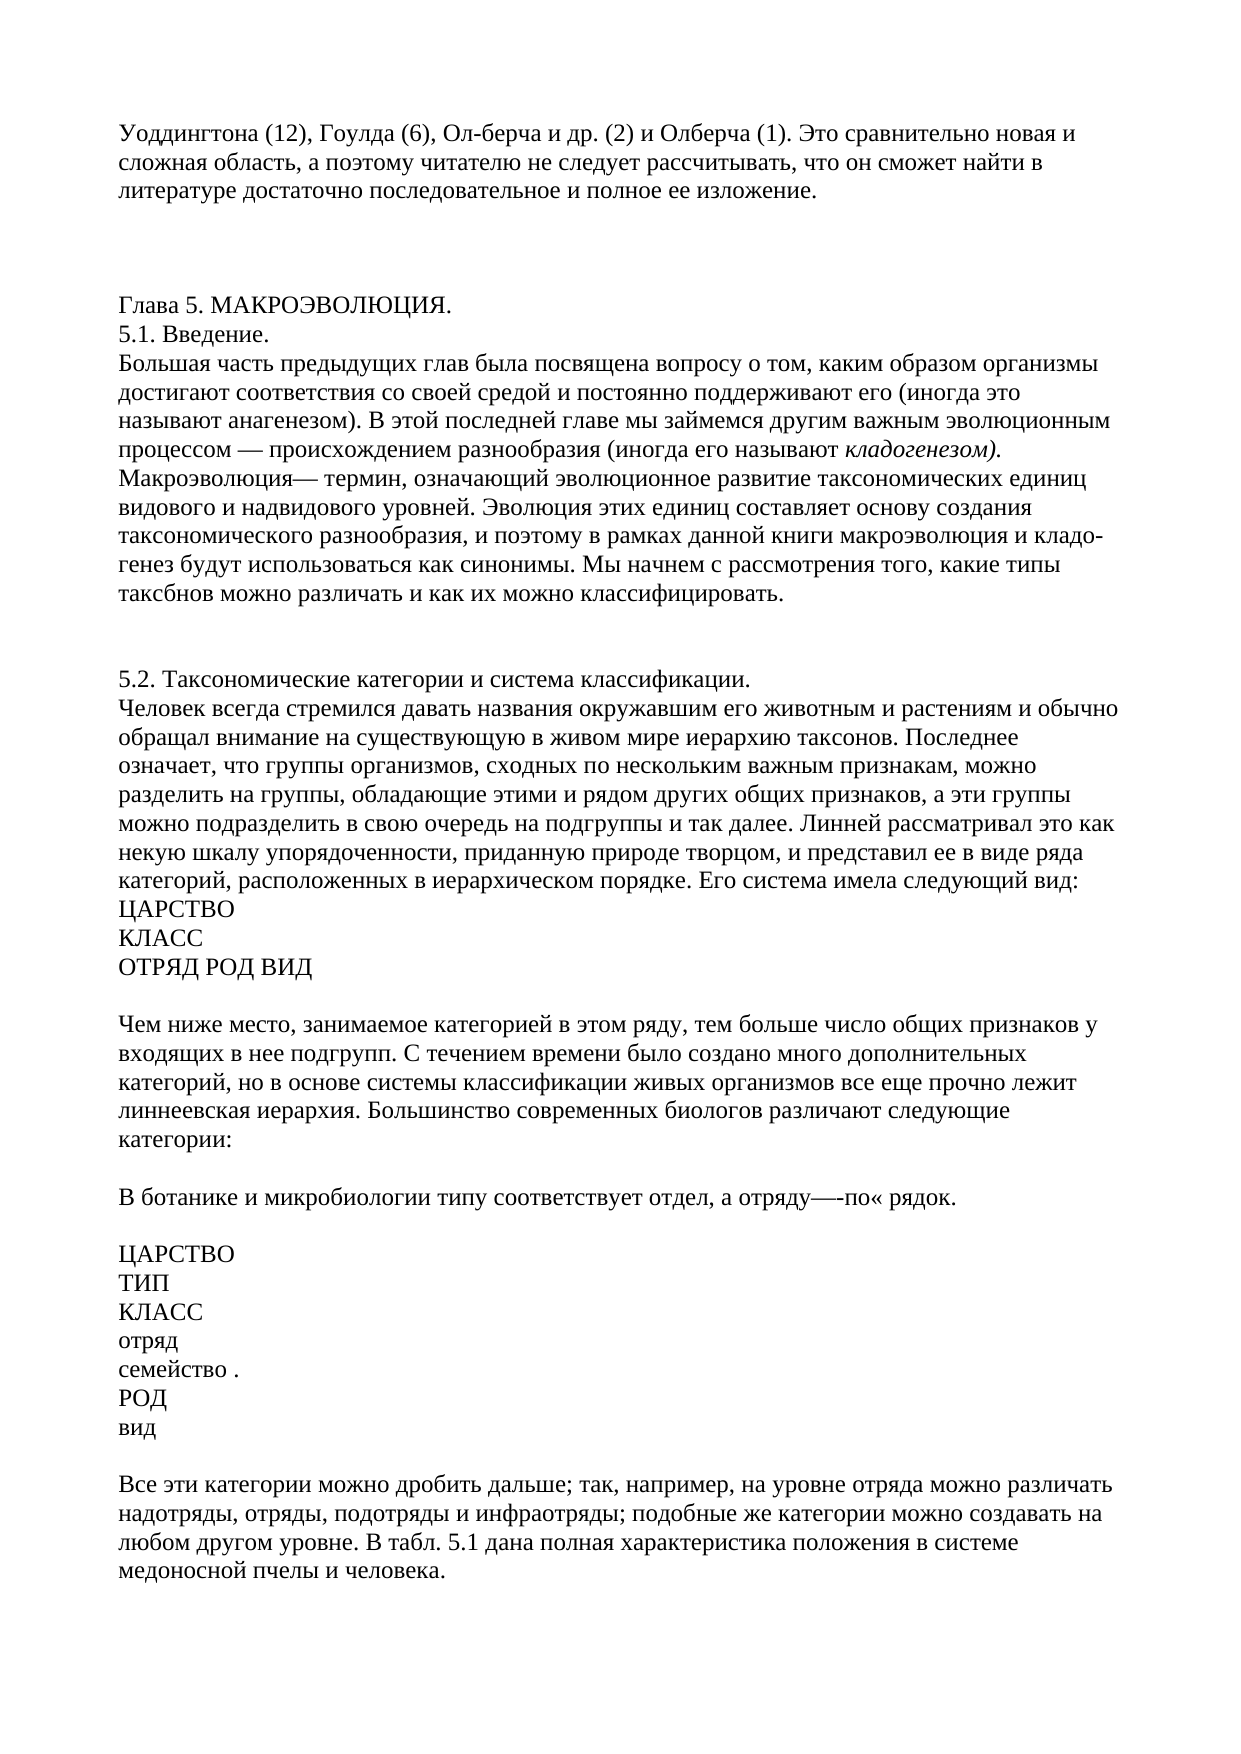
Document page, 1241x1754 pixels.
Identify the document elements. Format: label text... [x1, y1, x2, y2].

text Чем ниже место, занимаемое категорией в этом ряду, тем больше число общих признаков у входящих в нее подгрупп. С течением времени было создано много дополнительных категорий, но в основе системы классификации живых организмов все еще прочно лежит линнеевская иерархия. Большинство современных биологов различают следующие категории: [118, 1009, 1122, 1153]
text Глава 5. МАКРОЭВОЛЮЦИЯ. [118, 291, 1122, 319]
text вид [118, 1412, 1122, 1441]
text отряд [118, 1326, 1122, 1354]
text КЛАСС [118, 923, 1122, 952]
text В ботанике и микробиологии типу соответствует отдел, а отряду—-по« рядок. [118, 1182, 1122, 1211]
text ОТРЯД РОД ВИД [118, 952, 1122, 981]
text Большая часть предыдущих глав была посвящена вопросу о том, каким образом организмы достигают соответствия со своей средой и постоянно поддерживают его (иногда это называют анагенезом). В этой последней главе мы займемся другим важным эволюционным процессом — происхождением разнообразия (иногда его называют кладогенезом). Макроэволюция— термин, означающий эволюционное развитие таксономических единиц видового и надвидового уровней. Эволюция этих единиц составляет основу создания таксономического разнообразия, и поэтому в рамках данной книги макроэволюция и кладо-генез будут использоваться как синонимы. Мы начнем с рассмотрения того, какие типы таксбнов можно различать и как их можно классифицировать. [118, 348, 1122, 607]
text семейство . [118, 1354, 1122, 1383]
text КЛАСС [118, 1297, 1122, 1326]
text ЦАРСТВО [118, 1239, 1122, 1268]
text ТИП [118, 1268, 1122, 1297]
text ЦАРСТВО [118, 894, 1122, 923]
text Все эти категории можно дробить дальше; так, например, на уровне отряда можно различать надотряды, отряды, подотряды и инфраотряды; подобные же категории можно создавать на любом другом уровне. В табл. 5.1 дана полная характеристика положения в системе медоносной пчелы и человека. [118, 1469, 1122, 1584]
text 5.2. Таксономические категории и система классификации. [118, 664, 1122, 693]
text РОД [118, 1383, 1122, 1412]
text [118, 118, 1122, 204]
text 5.1. Введение. [118, 319, 1122, 348]
text Человек всегда стремился давать названия окружавшим его животным и растениям и обычно обращал внимание на существующую в живом мире иерархию таксонов. Последнее означает, что группы организмов, сходных по нескольким важным признакам, можно разделить на группы, обладающие этими и рядом других общих признаков, а эти группы можно подразделить в свою очередь на подгруппы и так далее. Линней рассматривал это как некую шкалу упорядоченности, приданную природе творцом, и представил ее в виде ряда категорий, расположенных в иерархическом порядке. Его система имела следующий вид: [118, 693, 1122, 894]
